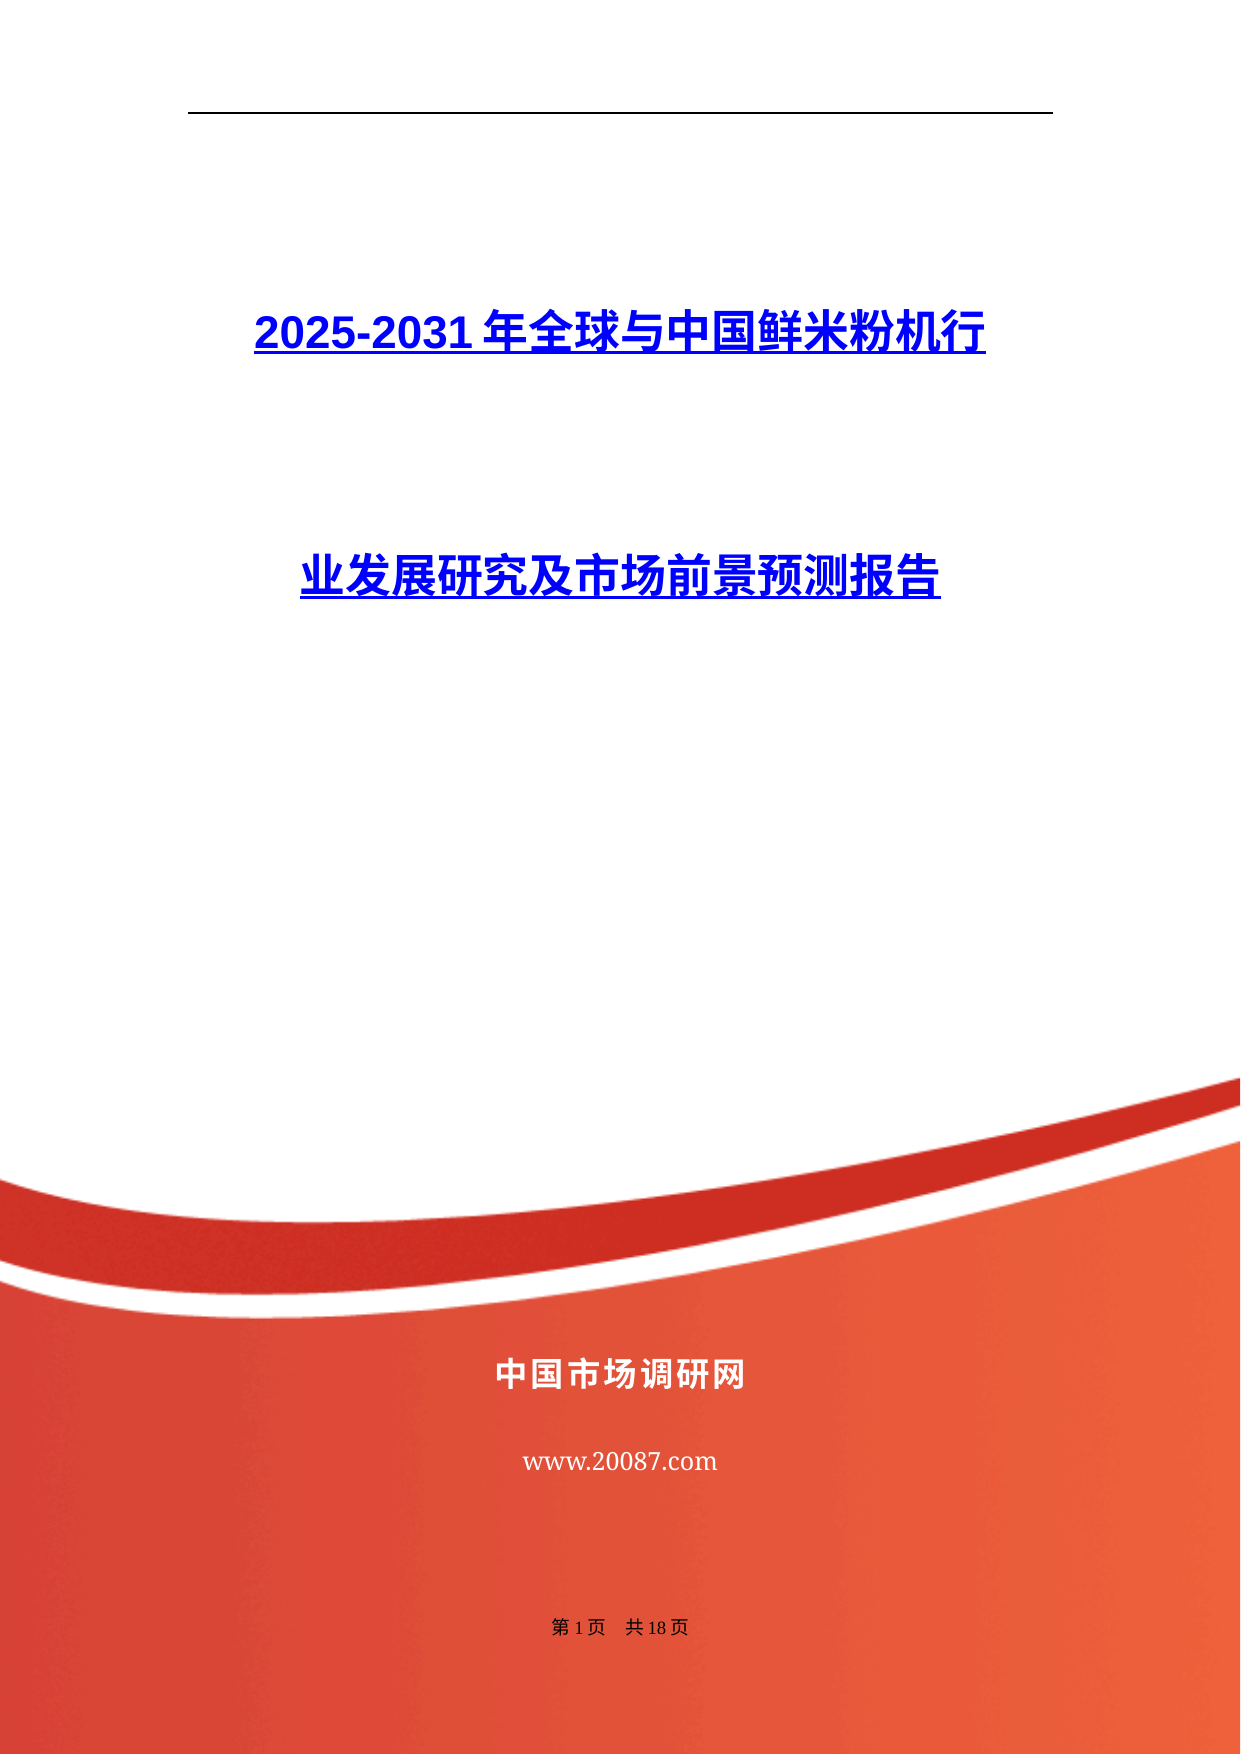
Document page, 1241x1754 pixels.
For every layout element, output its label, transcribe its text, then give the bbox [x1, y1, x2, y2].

picture [0, 1006, 1241, 1754]
subtitle 中国市场调研网 [187, 1339, 1053, 1404]
table_header 2025-2031年全球与中国鲜米粉机行业发展研究及市场前景预测报告 [188, 207, 1053, 773]
text www.20087.com [187, 1428, 1053, 1493]
